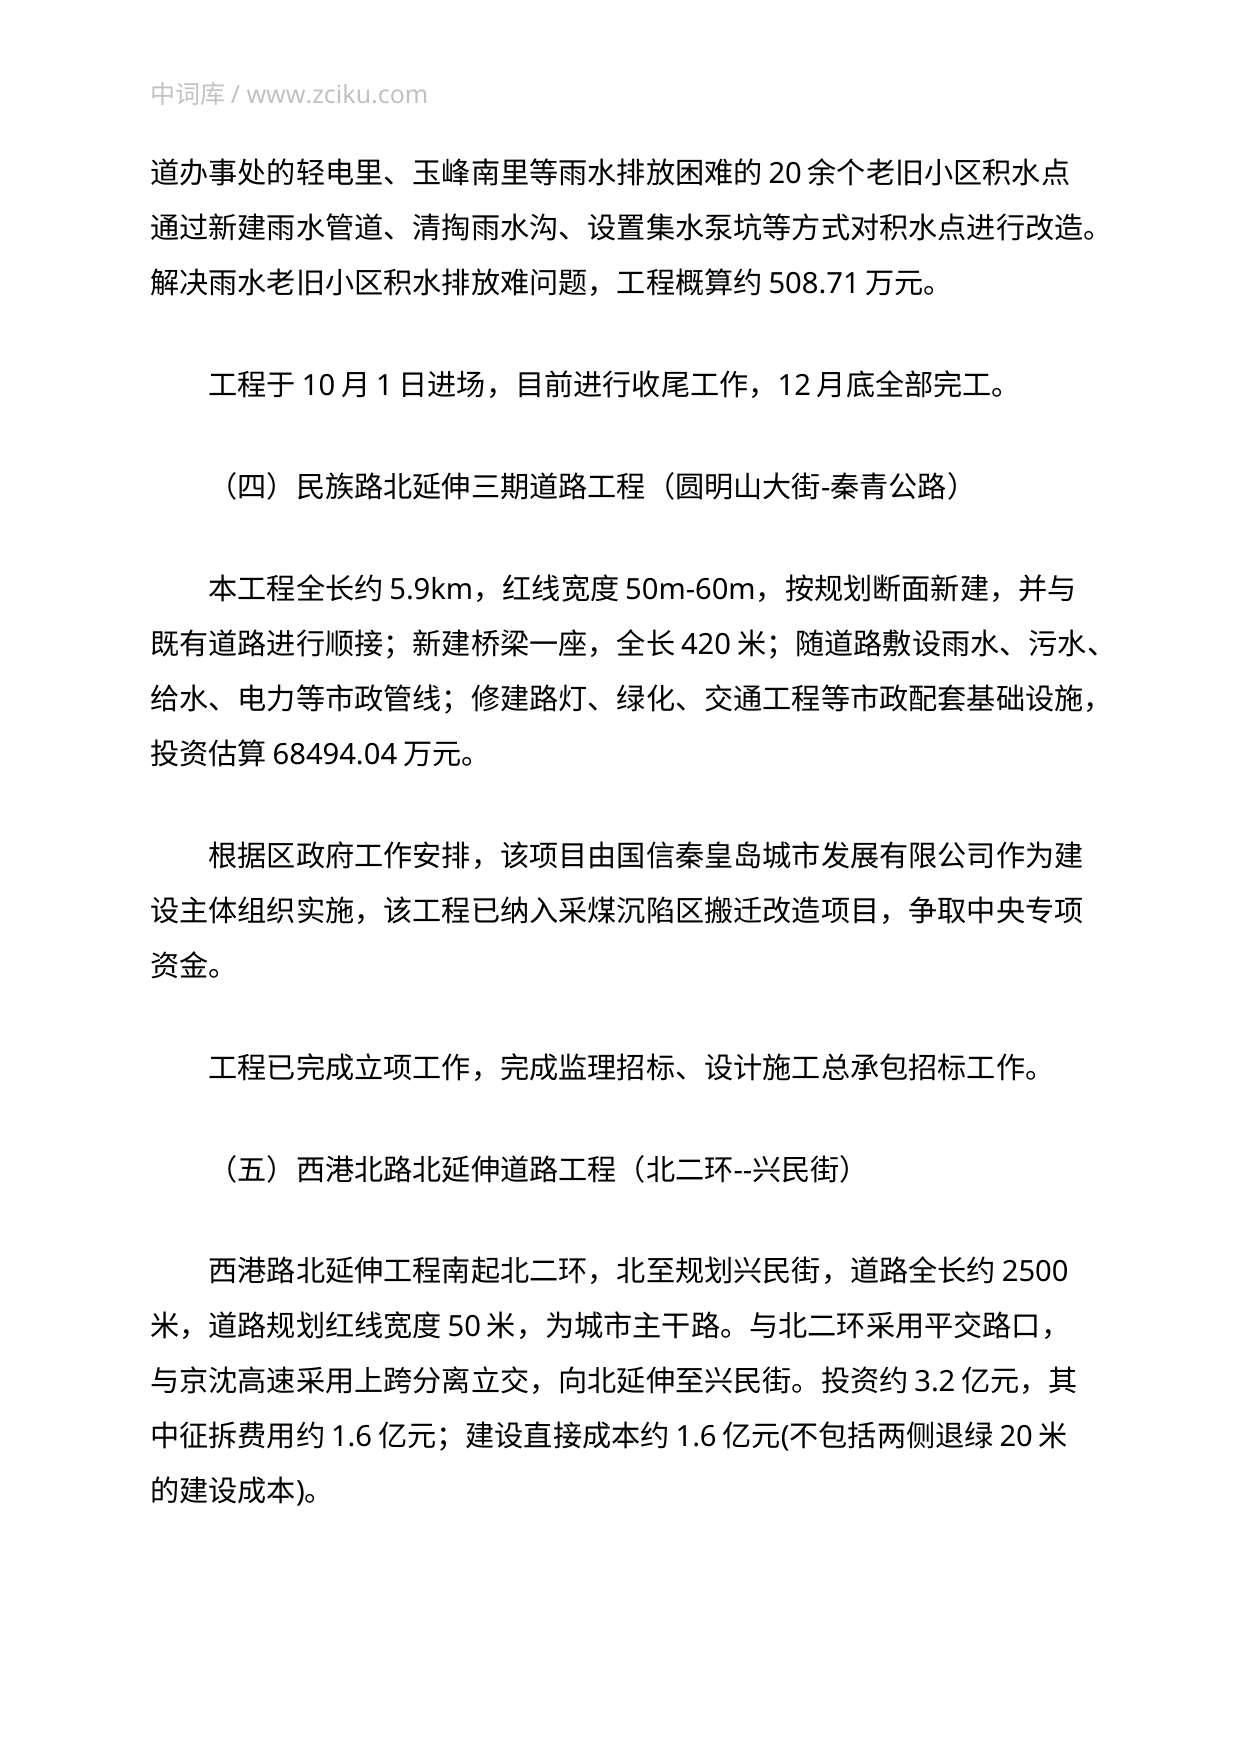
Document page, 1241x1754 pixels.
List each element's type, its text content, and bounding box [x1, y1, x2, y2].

text （四）民族路北延伸三期道路工程（圆明山大街-秦青公路） [150, 464, 1090, 506]
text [150, 150, 1090, 302]
text 工程已完成立项工作，完成监理招标、设计施工总承包招标工作。 [150, 1044, 1090, 1087]
text 西港路北延伸工程南起北二环，北至规划兴民街，道路全长约2500米，道路规划红线宽度50米，为城市主干路。与北二环采用平交路口，与京沈高速采用上跨分离立交，向北延伸至兴民街。投资约3.2亿元，其中征拆费用约1.6亿元；建设直接成本约1.6亿元(不包括两侧退绿20米的建设成本)。 [150, 1248, 1090, 1510]
text 根据区政府工作安排，该项目由国信秦皇岛城市发展有限公司作为建设主体组织实施，该工程已纳入采煤沉陷区搬迁改造项目，争取中央专项资金。 [150, 833, 1090, 985]
text （五）西港北路北延伸道路工程（北二环--兴民街） [150, 1146, 1090, 1188]
text 工程于10月1日进场，目前进行收尾工作，12月底全部完工。 [150, 362, 1090, 404]
text 本工程全长约5.9km，红线宽度50m-60m，按规划断面新建，并与既有道路进行顺接；新建桥梁一座，全长420米；随道路敷设雨水、污水、给水、电力等市政管线；修建路灯、绿化、交通工程等市政配套基础设施，投资估算68494.04万元。 [150, 566, 1090, 773]
